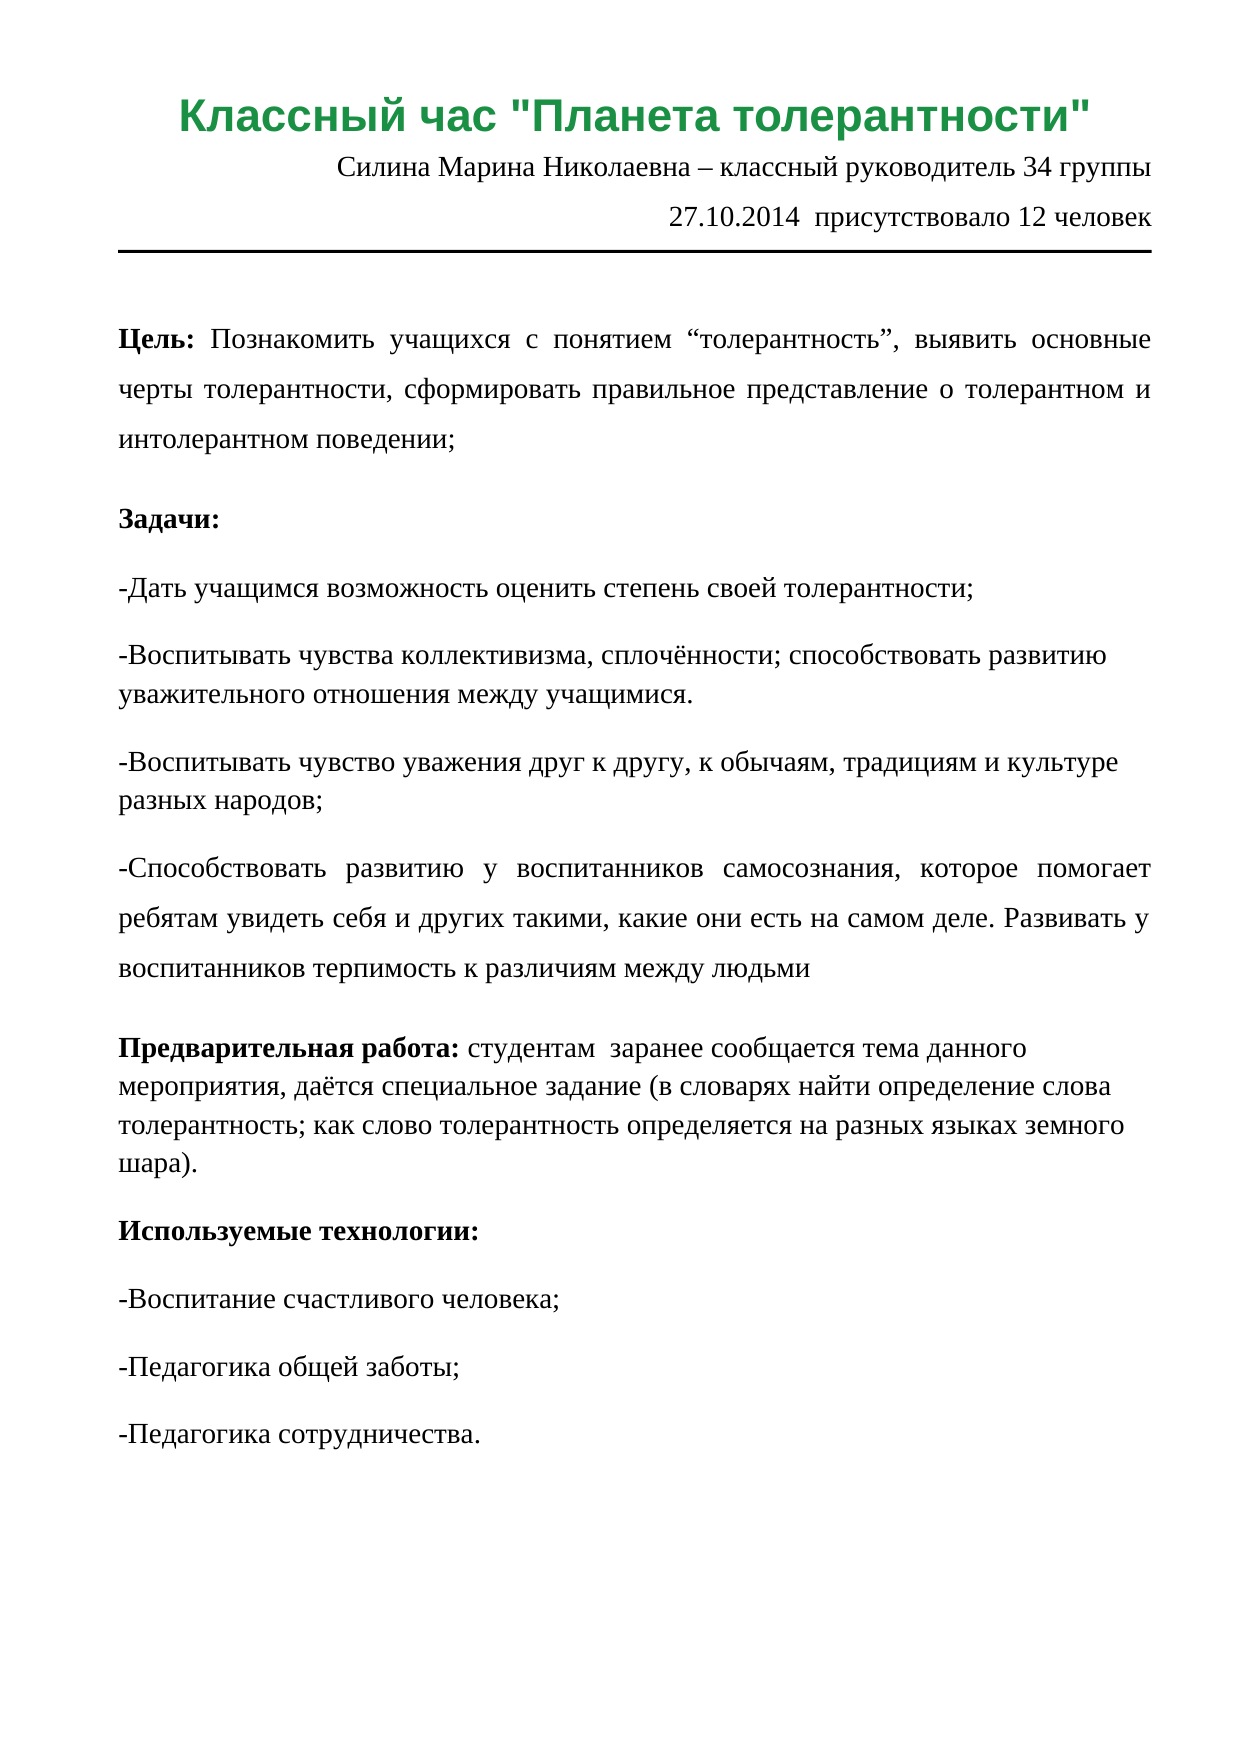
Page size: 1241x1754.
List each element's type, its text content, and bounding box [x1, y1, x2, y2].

text Цель: Познакомить учащихся с понятием “толерантность”, выявить основные черты толерантности, сформировать правильное представление о толерантном и интолерантном поведении; [118, 321, 1152, 455]
text -Способствовать развитию у воспитанников самосознания, которое помогает ребятам увидеть себя и других такими, какие они есть на самом деле. Развивать у воспитанников терпимость к различиям между людьми [118, 850, 1152, 984]
text Задачи: [118, 501, 1152, 534]
text -Воспитание счастливого человека; [118, 1281, 1152, 1314]
text Классный час "Планета толерантности" [118, 89, 1152, 141]
text -Дать учащимся возможность оценить степень своей толерантности; [118, 570, 1152, 603]
text Используемые технологии: [118, 1213, 1152, 1247]
text Силина Марина Николаевна – классный руководитель 34 группы [118, 149, 1152, 183]
text -Воспитывать чувства коллективизма, сплочённости; способствовать развитию уважительного отношения между учащимися. [118, 637, 1152, 709]
text Предварительная работа: студентам заранее сообщается тема данного мероприятия, даётся специальное задание (в словарях найти определение слова толерантность; как слово толерантность определяется на разных языках земного шара). [118, 1030, 1152, 1179]
text -Педагогика сотрудничества. [118, 1416, 1152, 1450]
text -Педагогика общей заботы; [118, 1349, 1152, 1382]
text -Воспитывать чувство уважения друг к другу, к обычаям, традициям и культуре разных народов; [118, 744, 1152, 816]
text 27.10.2014 присутствовало 12 человек [118, 199, 1152, 233]
